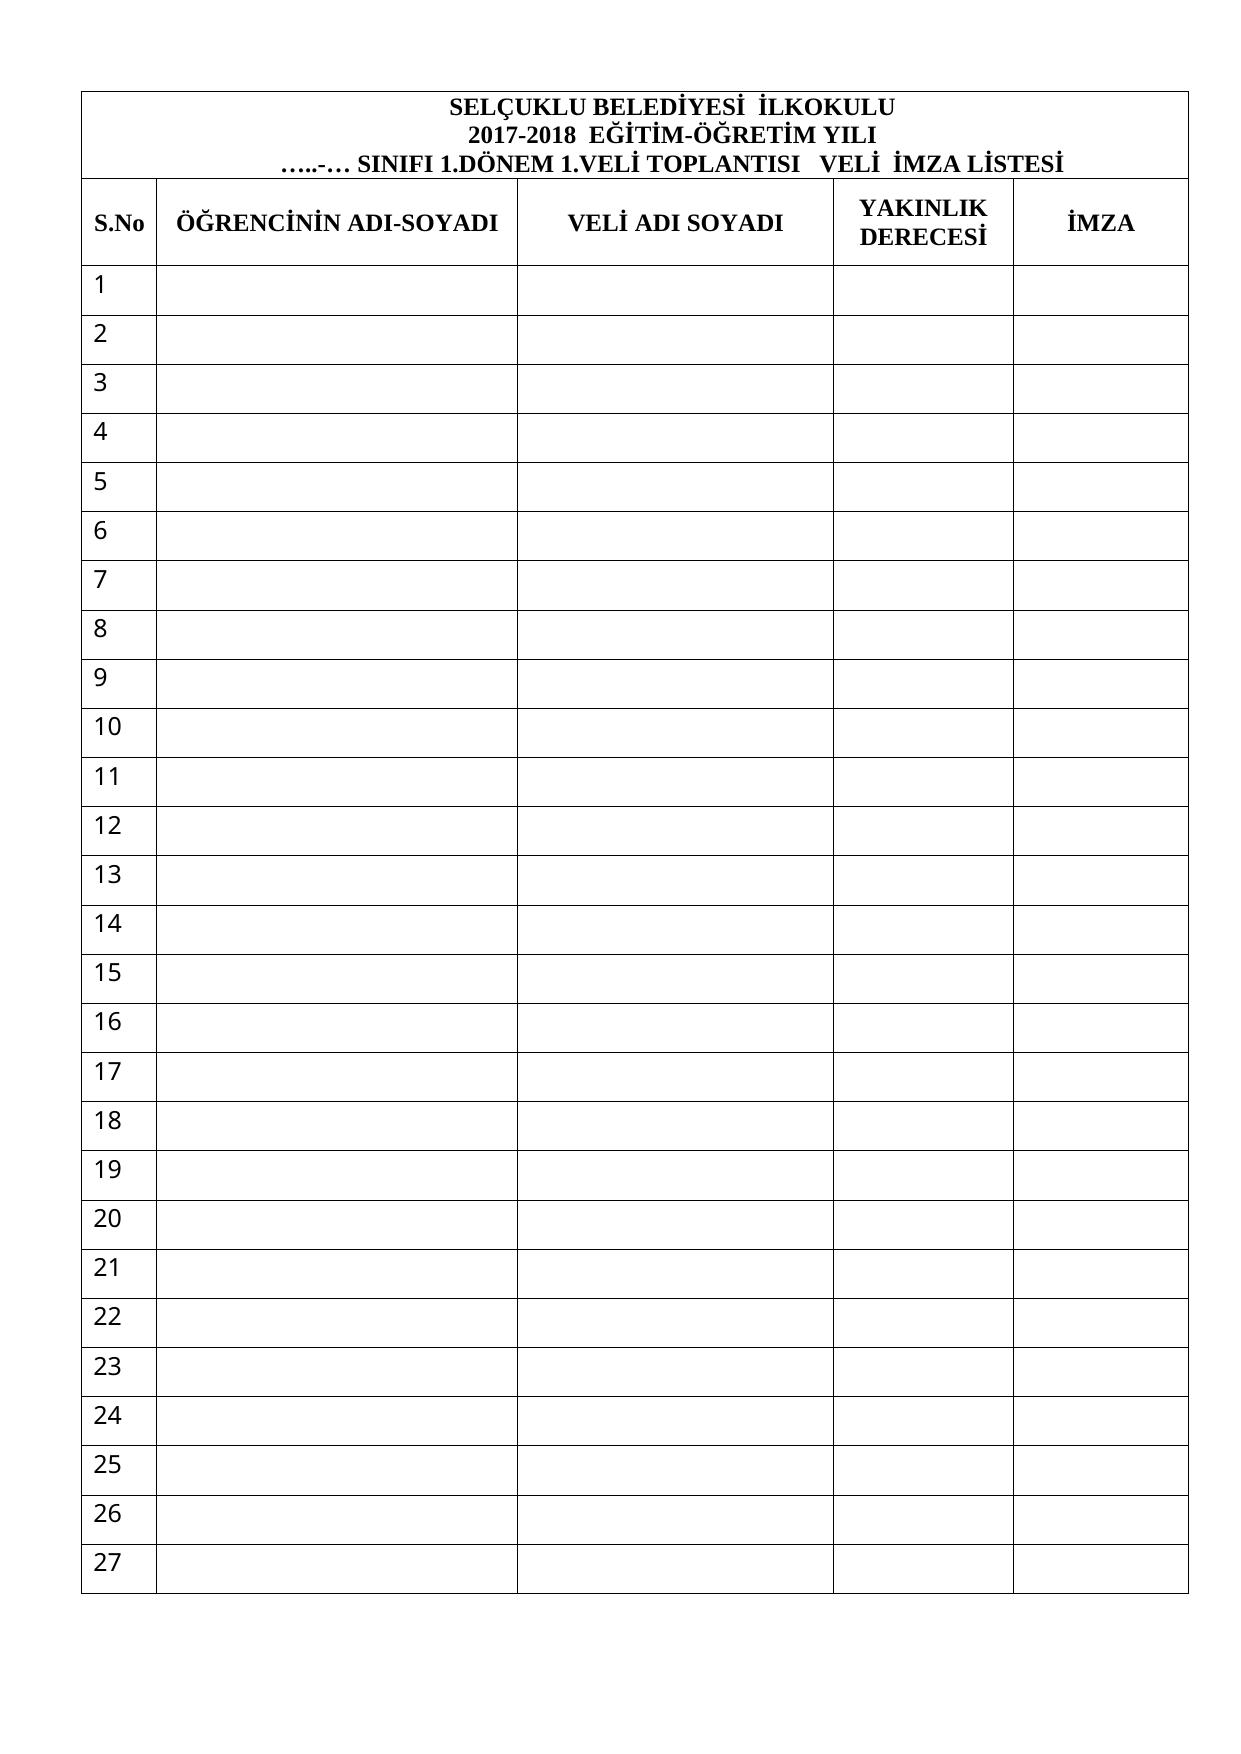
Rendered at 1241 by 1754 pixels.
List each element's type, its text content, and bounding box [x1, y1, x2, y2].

table_cell [157, 1496, 517, 1544]
table_cell [157, 856, 517, 904]
table_cell [157, 1102, 517, 1150]
table_cell [518, 1053, 833, 1101]
table_cell [834, 1004, 1013, 1052]
table_cell [157, 1151, 517, 1199]
table_cell [518, 266, 833, 314]
table_cell [518, 1151, 833, 1199]
table_cell [1014, 463, 1188, 511]
table_cell 15 [82, 955, 156, 1003]
table_cell [834, 856, 1013, 904]
table_cell [518, 906, 833, 954]
table_cell 21 [82, 1250, 156, 1298]
table_cell [157, 316, 517, 364]
table_cell [157, 1053, 517, 1101]
table_cell [1014, 856, 1188, 904]
table_cell [1014, 414, 1188, 462]
table_cell 27 [82, 1545, 156, 1593]
table_cell [1014, 906, 1188, 954]
table_cell 25 [82, 1446, 156, 1494]
table_cell 7 [82, 561, 156, 609]
table_cell [518, 1446, 833, 1494]
table_cell 22 [82, 1299, 156, 1347]
table_cell [834, 1446, 1013, 1494]
table_cell [157, 1299, 517, 1347]
table_cell [1014, 561, 1188, 609]
table_cell 13 [82, 856, 156, 904]
table_cell [518, 1348, 833, 1396]
table_cell 18 [82, 1102, 156, 1150]
table_cell 11 [82, 758, 156, 806]
table_cell [834, 1348, 1013, 1396]
table_cell 3 [82, 365, 156, 413]
table_cell [1014, 1397, 1188, 1445]
table_cell 14 [82, 906, 156, 954]
table_cell [518, 463, 833, 511]
table_cell 12 [82, 807, 156, 855]
table_cell [1014, 1496, 1188, 1544]
table_cell [834, 758, 1013, 806]
table_cell [157, 709, 517, 757]
table_cell [1014, 807, 1188, 855]
table_cell [834, 1299, 1013, 1347]
table_cell [834, 1250, 1013, 1298]
table_cell [834, 1545, 1013, 1593]
table_cell [834, 414, 1013, 462]
table_cell [834, 561, 1013, 609]
table_cell [157, 1250, 517, 1298]
table_cell 23 [82, 1348, 156, 1396]
table_cell [1014, 1250, 1188, 1298]
table_cell 24 [82, 1397, 156, 1445]
table_cell [157, 906, 517, 954]
table_cell [518, 1496, 833, 1544]
table_cell [157, 463, 517, 511]
table_cell 8 [82, 611, 156, 659]
table_cell 17 [82, 1053, 156, 1101]
table_cell [518, 365, 833, 413]
table_header SELÇUKLU BELEDİYESİ İLKOKULU 2017-2018 EĞİTİM-ÖĞRETİM YILI …..-… SINIFI 1.DÖNEM 1.VELİ TOPLANTISI VELİ İMZA LİSTESİ [82, 92, 1188, 178]
table_cell VELİ ADI SOYADI [518, 179, 833, 265]
table_cell [518, 807, 833, 855]
table_cell 4 [82, 414, 156, 462]
table_cell [1014, 1151, 1188, 1199]
table_cell [834, 1053, 1013, 1101]
table_cell [157, 1446, 517, 1494]
table_cell [518, 660, 833, 708]
table_cell 26 [82, 1496, 156, 1544]
table_cell [834, 316, 1013, 364]
table_cell [518, 1299, 833, 1347]
table_cell 2 [82, 316, 156, 364]
table_cell [834, 955, 1013, 1003]
table_cell [834, 906, 1013, 954]
table_cell [157, 365, 517, 413]
table_cell [834, 1496, 1013, 1544]
table_cell [1014, 266, 1188, 314]
table_cell [518, 1545, 833, 1593]
table_cell [518, 316, 833, 364]
table_cell [834, 1201, 1013, 1249]
table_cell 19 [82, 1151, 156, 1199]
table_cell [518, 561, 833, 609]
table_cell 16 [82, 1004, 156, 1052]
table_cell [834, 1102, 1013, 1150]
table_cell [834, 365, 1013, 413]
table_cell [1014, 1299, 1188, 1347]
table_cell [834, 611, 1013, 659]
table_cell [1014, 1102, 1188, 1150]
table_cell [157, 266, 517, 314]
table_cell [1014, 1201, 1188, 1249]
table_cell 10 [82, 709, 156, 757]
table_cell [834, 512, 1013, 560]
table_cell [1014, 1004, 1188, 1052]
table_cell [1014, 660, 1188, 708]
table_cell [518, 955, 833, 1003]
table_cell [157, 1004, 517, 1052]
table_cell [1014, 709, 1188, 757]
table_cell [518, 1250, 833, 1298]
table_cell [1014, 1053, 1188, 1101]
table_cell [518, 1004, 833, 1052]
table_cell [157, 512, 517, 560]
table_cell [1014, 365, 1188, 413]
table_cell [518, 611, 833, 659]
table_cell [1014, 316, 1188, 364]
table_cell [834, 1397, 1013, 1445]
table_cell [157, 1545, 517, 1593]
table_cell [834, 266, 1013, 314]
table_cell [518, 758, 833, 806]
table_cell [157, 414, 517, 462]
table_cell [1014, 611, 1188, 659]
table_cell [1014, 955, 1188, 1003]
table_cell [518, 1102, 833, 1150]
table_cell [157, 807, 517, 855]
table_cell [1014, 1348, 1188, 1396]
table_cell [157, 758, 517, 806]
table_cell 9 [82, 660, 156, 708]
table_cell 5 [82, 463, 156, 511]
table_cell 20 [82, 1201, 156, 1249]
table_cell YAKINLIK DERECESİ [834, 179, 1013, 265]
table_cell [518, 856, 833, 904]
table_cell [1014, 1446, 1188, 1494]
table_cell [834, 807, 1013, 855]
table_cell S.No [82, 179, 156, 265]
table_cell [1014, 758, 1188, 806]
table_cell [1014, 512, 1188, 560]
table_cell 6 [82, 512, 156, 560]
table_cell [518, 709, 833, 757]
table_cell İMZA [1014, 179, 1188, 265]
table_cell [518, 1397, 833, 1445]
table_cell ÖĞRENCİNİN ADI-SOYADI [157, 179, 517, 265]
table_cell [157, 1201, 517, 1249]
table_cell [157, 955, 517, 1003]
table_cell [157, 1397, 517, 1445]
table_cell [834, 463, 1013, 511]
table_cell [834, 709, 1013, 757]
table_cell [157, 561, 517, 609]
table_cell [834, 660, 1013, 708]
table_cell [157, 1348, 517, 1396]
table_cell [518, 414, 833, 462]
table_cell [518, 512, 833, 560]
table_cell [157, 611, 517, 659]
table_cell [834, 1151, 1013, 1199]
table_cell [157, 660, 517, 708]
table_cell [518, 1201, 833, 1249]
table_cell [1014, 1545, 1188, 1593]
table_cell 1 [82, 266, 156, 314]
